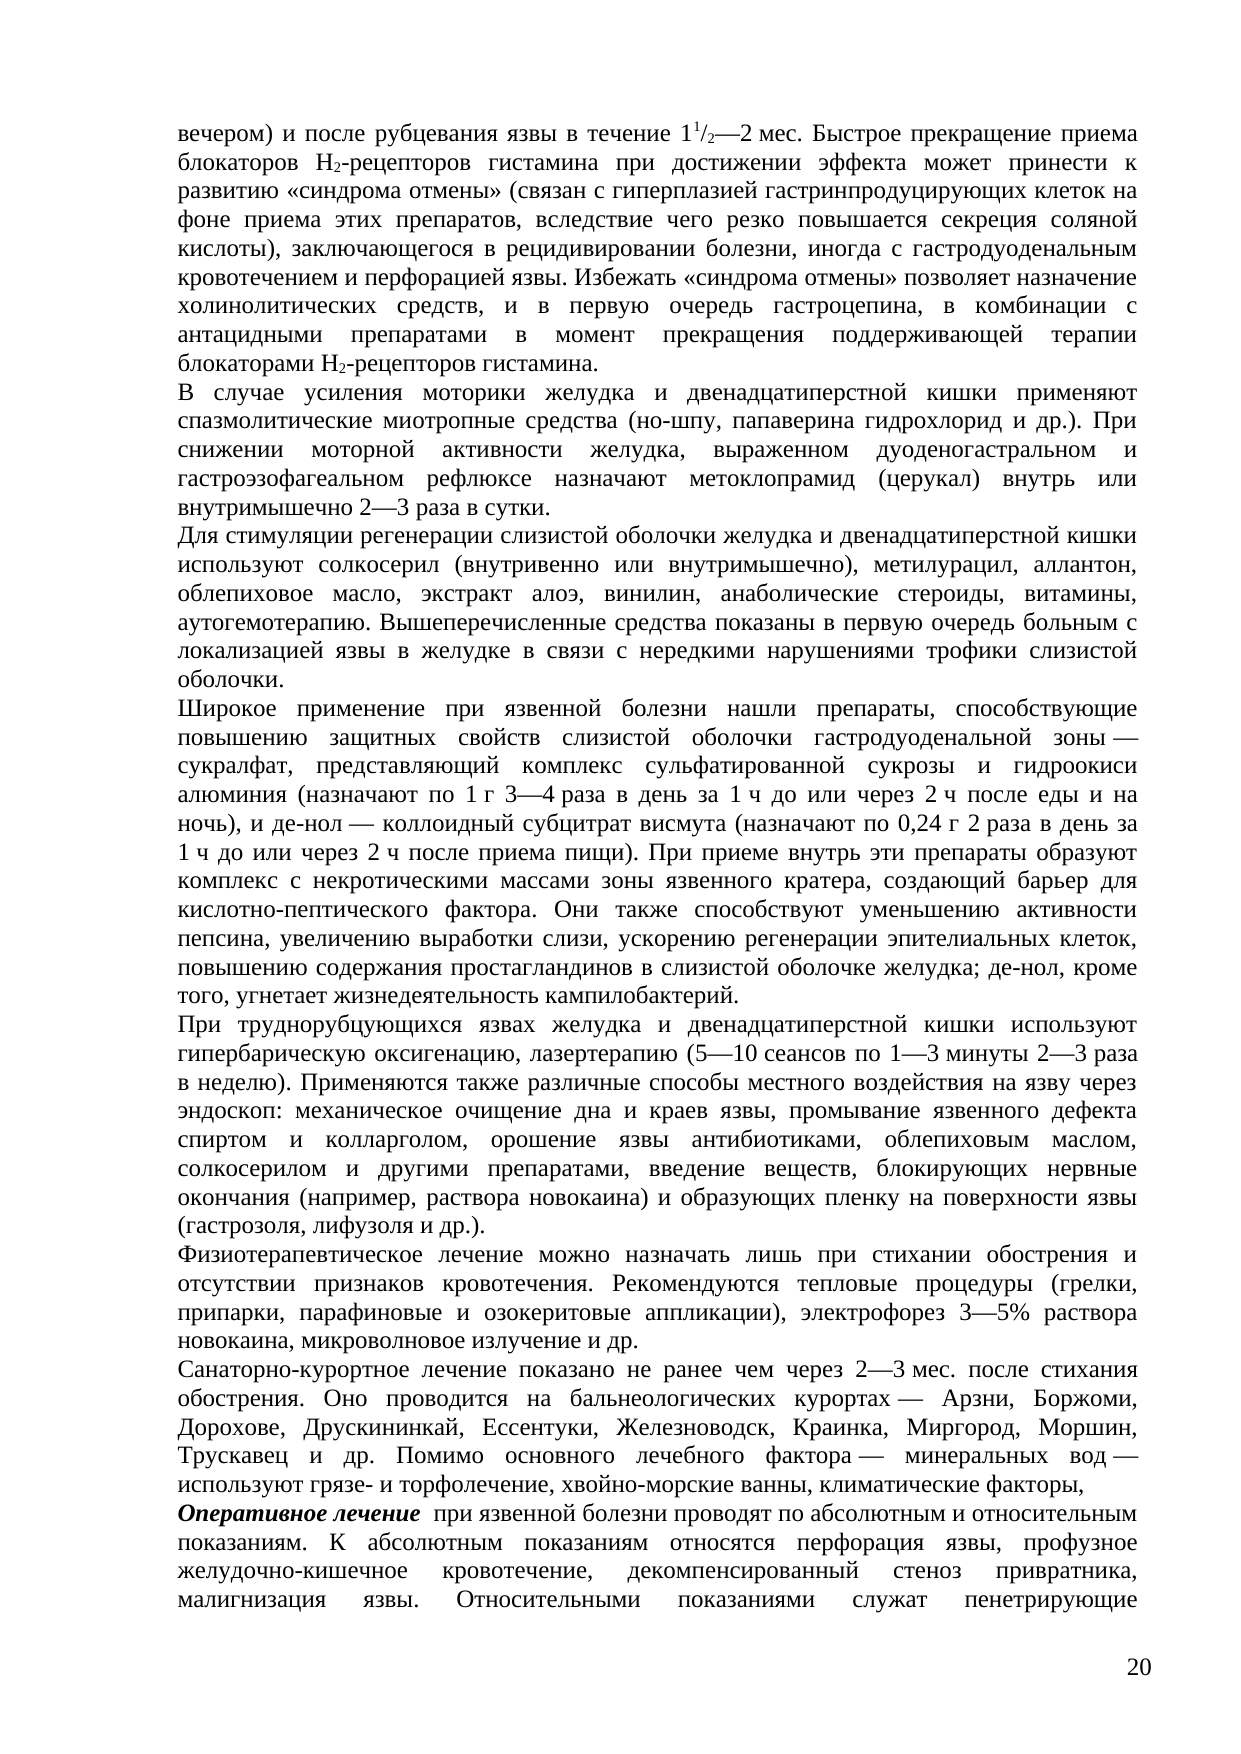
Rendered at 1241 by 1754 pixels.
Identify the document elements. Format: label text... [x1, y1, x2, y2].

text Физиотерапевтическое лечение можно назначать лишь при стихании обострения и отсутствии признаков кровотечения. Рекомендуются тепловые процедуры (грелки, припарки, парафиновые и озокеритовые аппликации), электрофорез 3—5% раствора новокаина, микроволновое излучение и др. [177, 1239, 1138, 1354]
text Санаторно-курортное лечение показано не ранее чем через 2—3 мес. после стихания обострения. Оно проводится на бальнеологических курортах — Арзни, Боржоми, Дорохове, Друскининкай, Ессентуки, Железноводск, Краинка, Миргород, Моршин, Трускавец и др. Помимо основного лечебного фактора — минеральных вод — используют грязе- и торфолечение, хвойно-морские ванны, климатические факторы, [177, 1354, 1138, 1498]
text При труднорубцующихся язвах желудка и двенадцатиперстной кишки используют гипербарическую оксигенацию, лазертерапию (5—10 сеансов по 1—3 минуты 2—3 раза в неделю). Применяются также различные способы местного воздействия на язву через эндоскоп: механическое очищение дна и краев язвы, промывание язвенного дефекта спиртом и колларголом, орошение язвы антибиотиками, облепиховым маслом, солкосерилом и другими препаратами, введение веществ, блокирующих нервные окончания (например, раствора новокаина) и образующих пленку на поверхности язвы (гастрозоля, лифузоля и др.). [177, 1009, 1138, 1239]
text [177, 1498, 1138, 1613]
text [177, 118, 1138, 377]
text В случае усиления моторики желудка и двенадцатиперстной кишки применяют спазмолитические миотропные средства (но-шпу, папаверина гидрохлорид и др.). При снижении моторной активности желудка, выраженном дуоденогастральном и гастроэзофагеальном рефлюксе назначают метоклопрамид (церукал) внутрь или внутримышечно 2—3 раза в сутки. [177, 377, 1138, 521]
text Для стимуляции регенерации слизистой оболочки желудка и двенадцатиперстной кишки используют солкосерил (внутривенно или внутримышечно), метилурацил, аллантон, облепиховое масло, экстракт алоэ, винилин, анаболические стероиды, витамины, аутогемотерапию. Вышеперечисленные средства показаны в первую очередь больным с локализацией язвы в желудке в связи с нередкими нарушениями трофики слизистой оболочки. [177, 521, 1138, 693]
text Широкое применение при язвенной болезни нашли препараты, способствующие повышению защитных свойств слизистой оболочки гастродуоденальной зоны — сукралфат, представляющий комплекс сульфатированной сукрозы и гидроокиси алюминия (назначают по 3—4 раза в день за 1 ч до или через 2 ч после еды и на ночь), и де-нол — коллоидный субцитрат висмута (назначают по 0,24 г 2 раза в день за 1 ч до или через 2 ч после приема пищи). При приеме внутрь эти препараты образуют комплекс с некротическими массами зоны язвенного кратера, создающий барьер для кислотно-пептического фактора. Они также способствуют уменьшению активности пепсина, увеличению выработки слизи, ускорению регенерации эпителиальных клеток, повышению содержания простагландинов в слизистой оболочке желудка; де-нол, кроме того, угнетает жизнедеятельность кампилобактерий. [177, 693, 1138, 1009]
